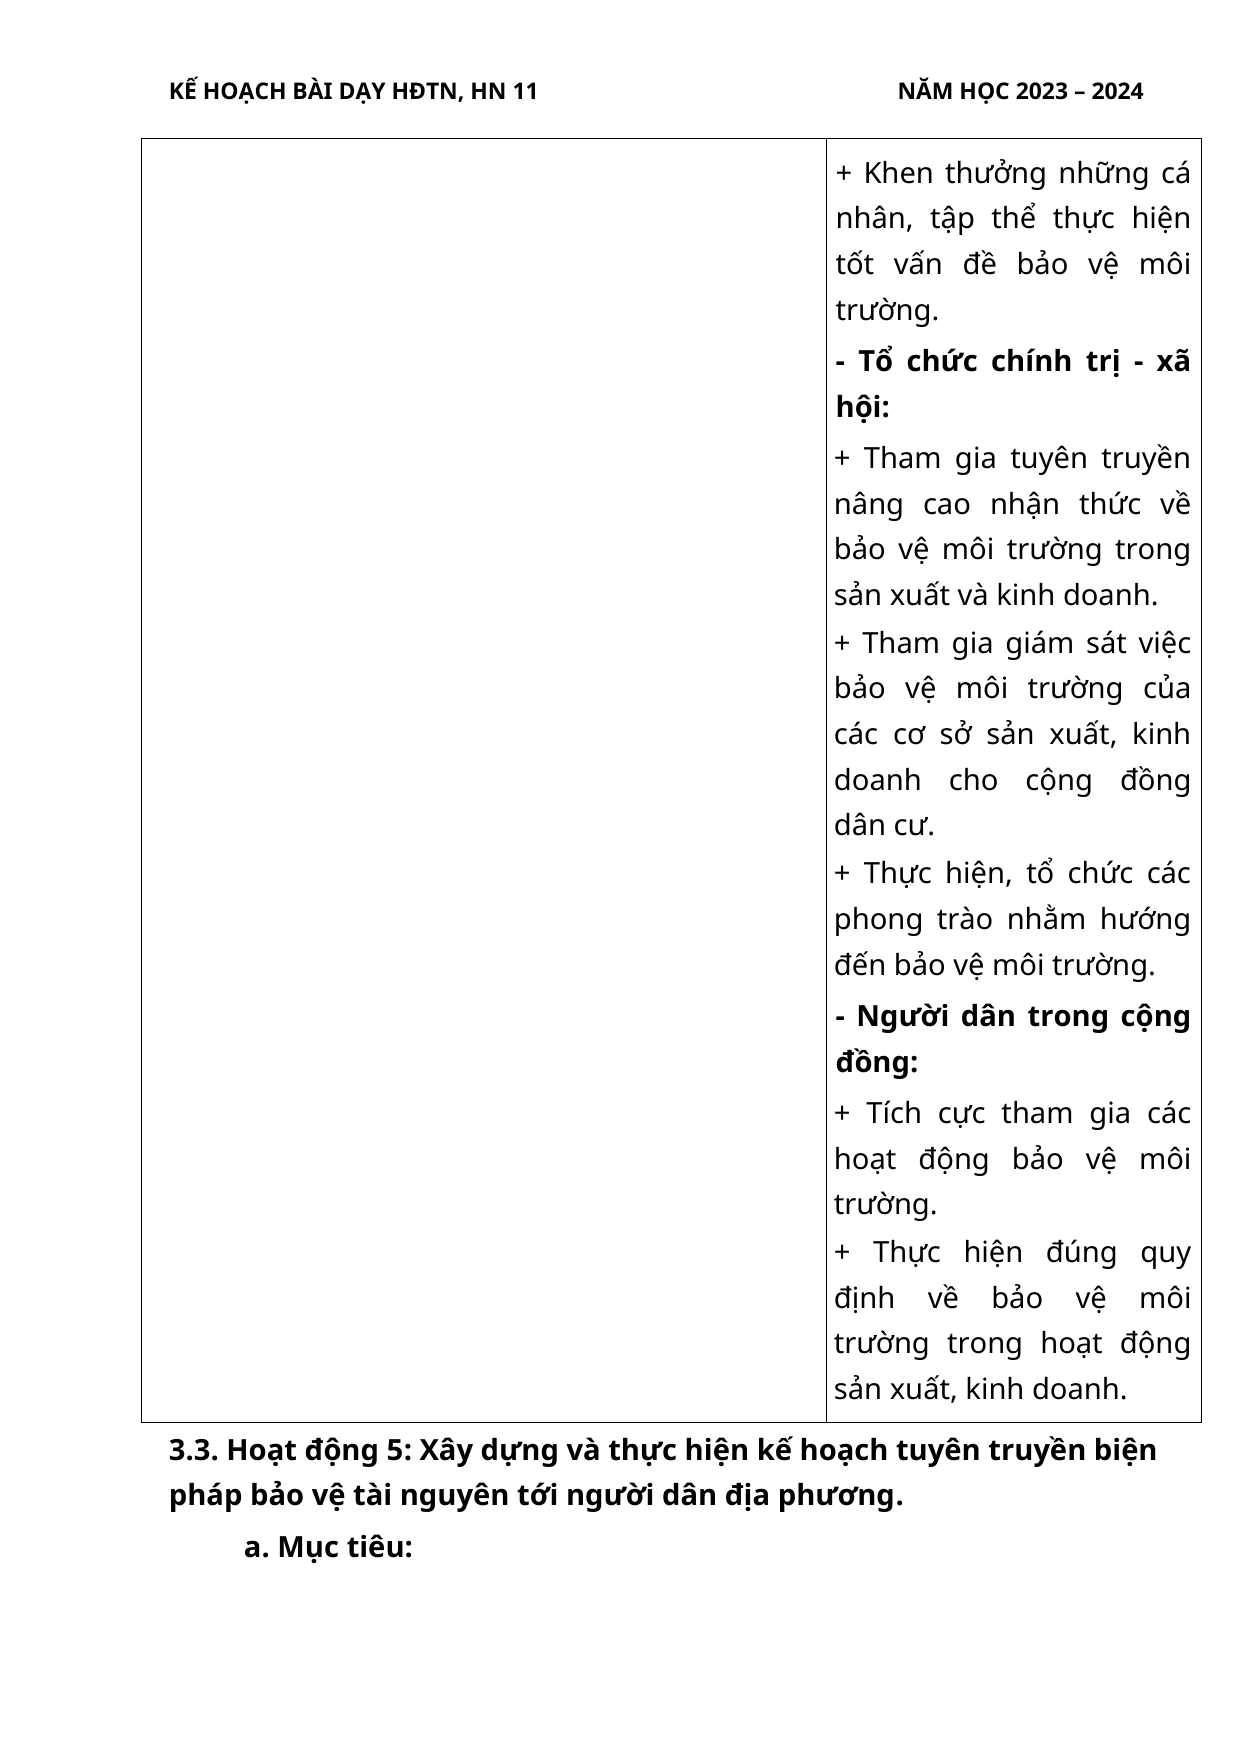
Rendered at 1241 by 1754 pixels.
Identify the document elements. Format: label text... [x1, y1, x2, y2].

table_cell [827, 139, 1201, 1422]
text a. Mục tiêu: [244, 1526, 1162, 1566]
text 3.3. Hoạt động 5: Xây dựng và thực hiện kế hoạch tuyên truyền biện pháp bảo vệ tài nguyên tới người dân địa phương. [169, 1429, 1162, 1514]
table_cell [142, 139, 826, 1422]
